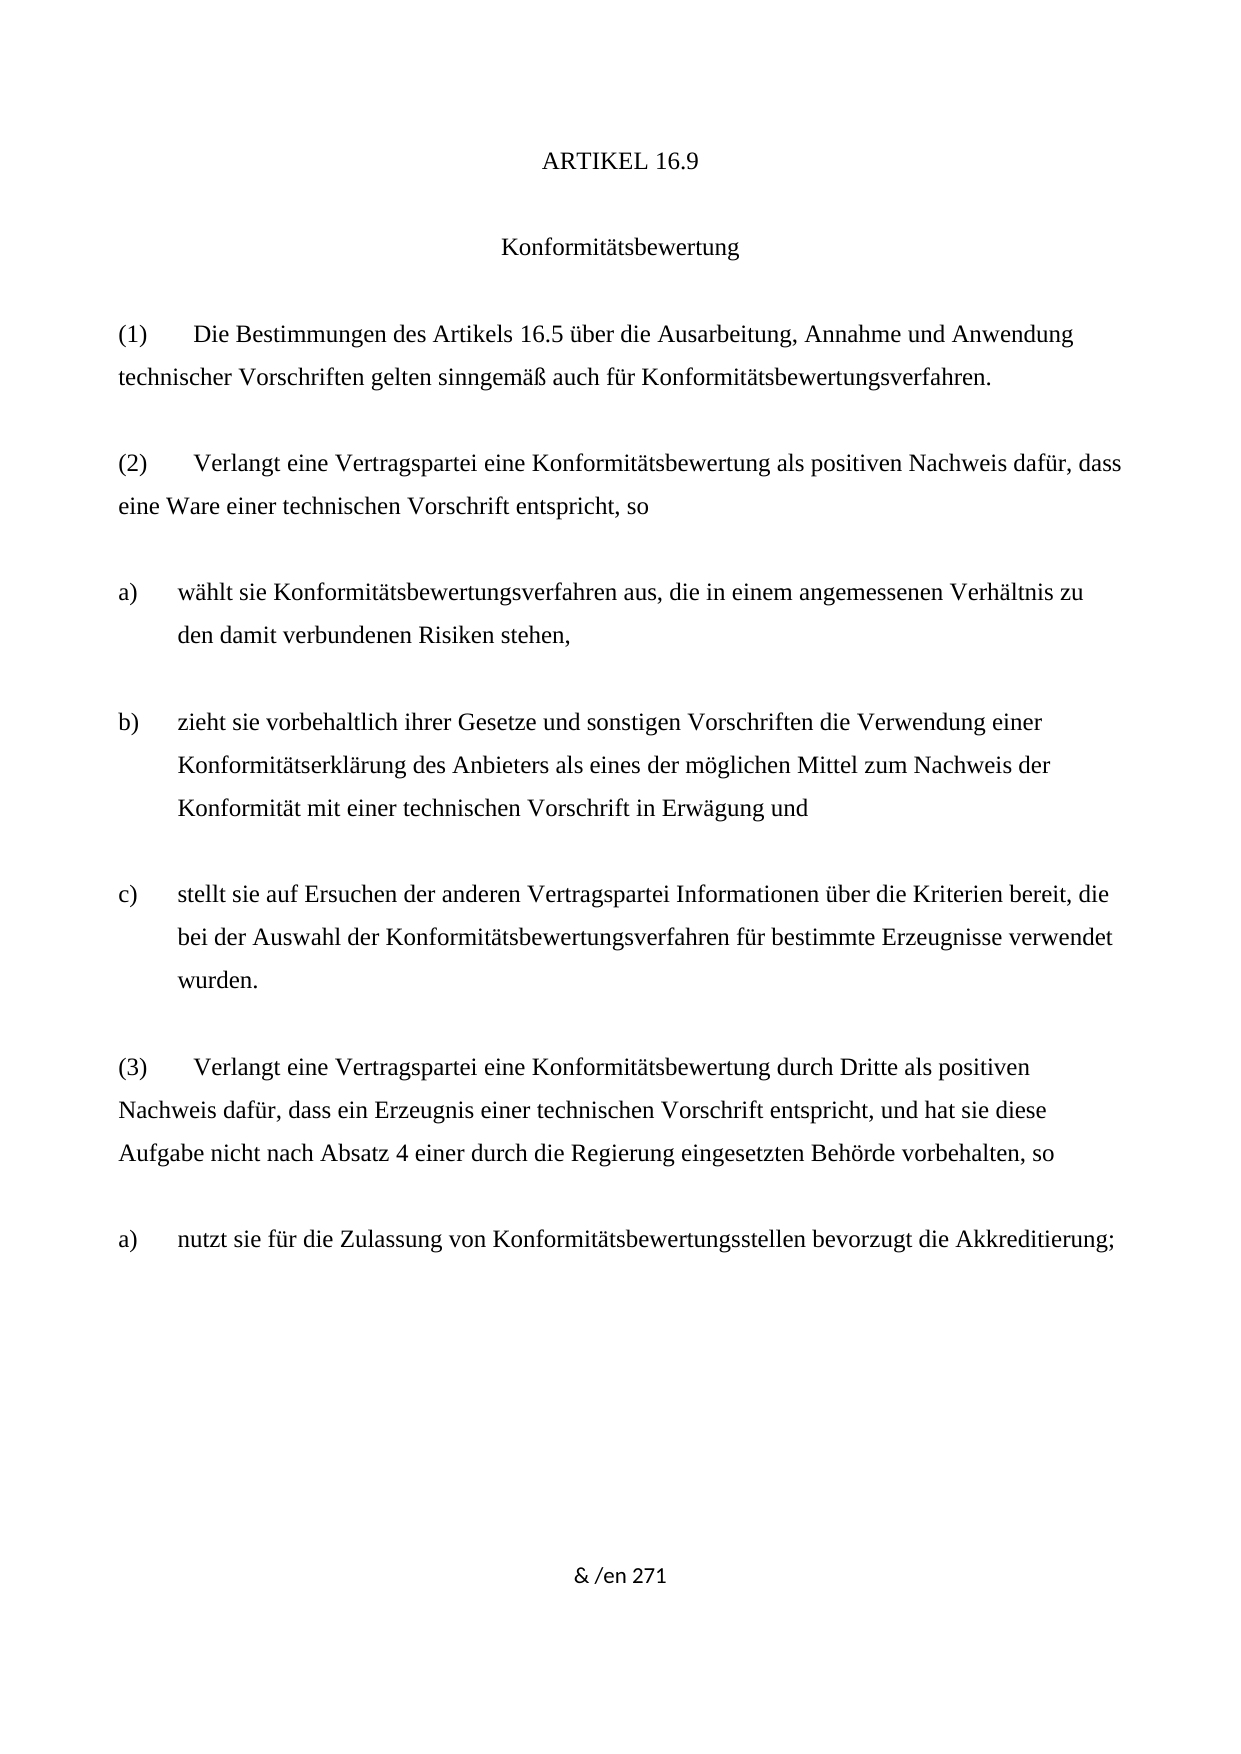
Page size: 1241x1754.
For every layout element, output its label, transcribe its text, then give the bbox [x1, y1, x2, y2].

text Konformitätsbewertung [118, 232, 1122, 261]
text a) nutzt sie für die Zulassung von Konformitätsbewertungsstellen bevorzugt die Akkreditierung; [118, 1224, 1122, 1253]
text a) wählt sie Konformitätsbewertungsverfahren aus, die in einem angemessenen Verhältnis zu den damit verbundenen Risiken stehen, [118, 577, 1122, 649]
text ARTIKEL 16.9 [118, 146, 1122, 175]
text b) zieht sie vorbehaltlich ihrer Gesetze und sonstigen Vorschriften die Verwendung einer Konformitätserklärung des Anbieters als eines der möglichen Mittel zum Nachweis der Konformität mit einer technischen Vorschrift in Erwägung und [118, 707, 1122, 822]
text (3) Verlangt eine Vertragspartei eine Konformitätsbewertung durch Dritte als positiven Nachweis dafür, dass ein Erzeugnis einer technischen Vorschrift entspricht, und hat sie diese Aufgabe nicht nach Absatz 4 einer durch die Regierung eingesetzten Behörde vorbehalten, so [118, 1052, 1122, 1167]
text c) stellt sie auf Ersuchen der anderen Vertragspartei Informationen über die Kriterien bereit, die bei der Auswahl der Konformitätsbewertungsverfahren für bestimmte Erzeugnisse verwendet wurden. [118, 879, 1122, 994]
text (2) Verlangt eine Vertragspartei eine Konformitätsbewertung als positiven Nachweis dafür, dass eine Ware einer technischen Vorschrift entspricht, so [118, 448, 1122, 520]
text (1) Die Bestimmungen des Artikels 16.5 über die Ausarbeitung, Annahme und Anwendung technischer Vorschriften gelten sinngemäß auch für Konformitätsbewertungsverfahren. [118, 319, 1122, 391]
